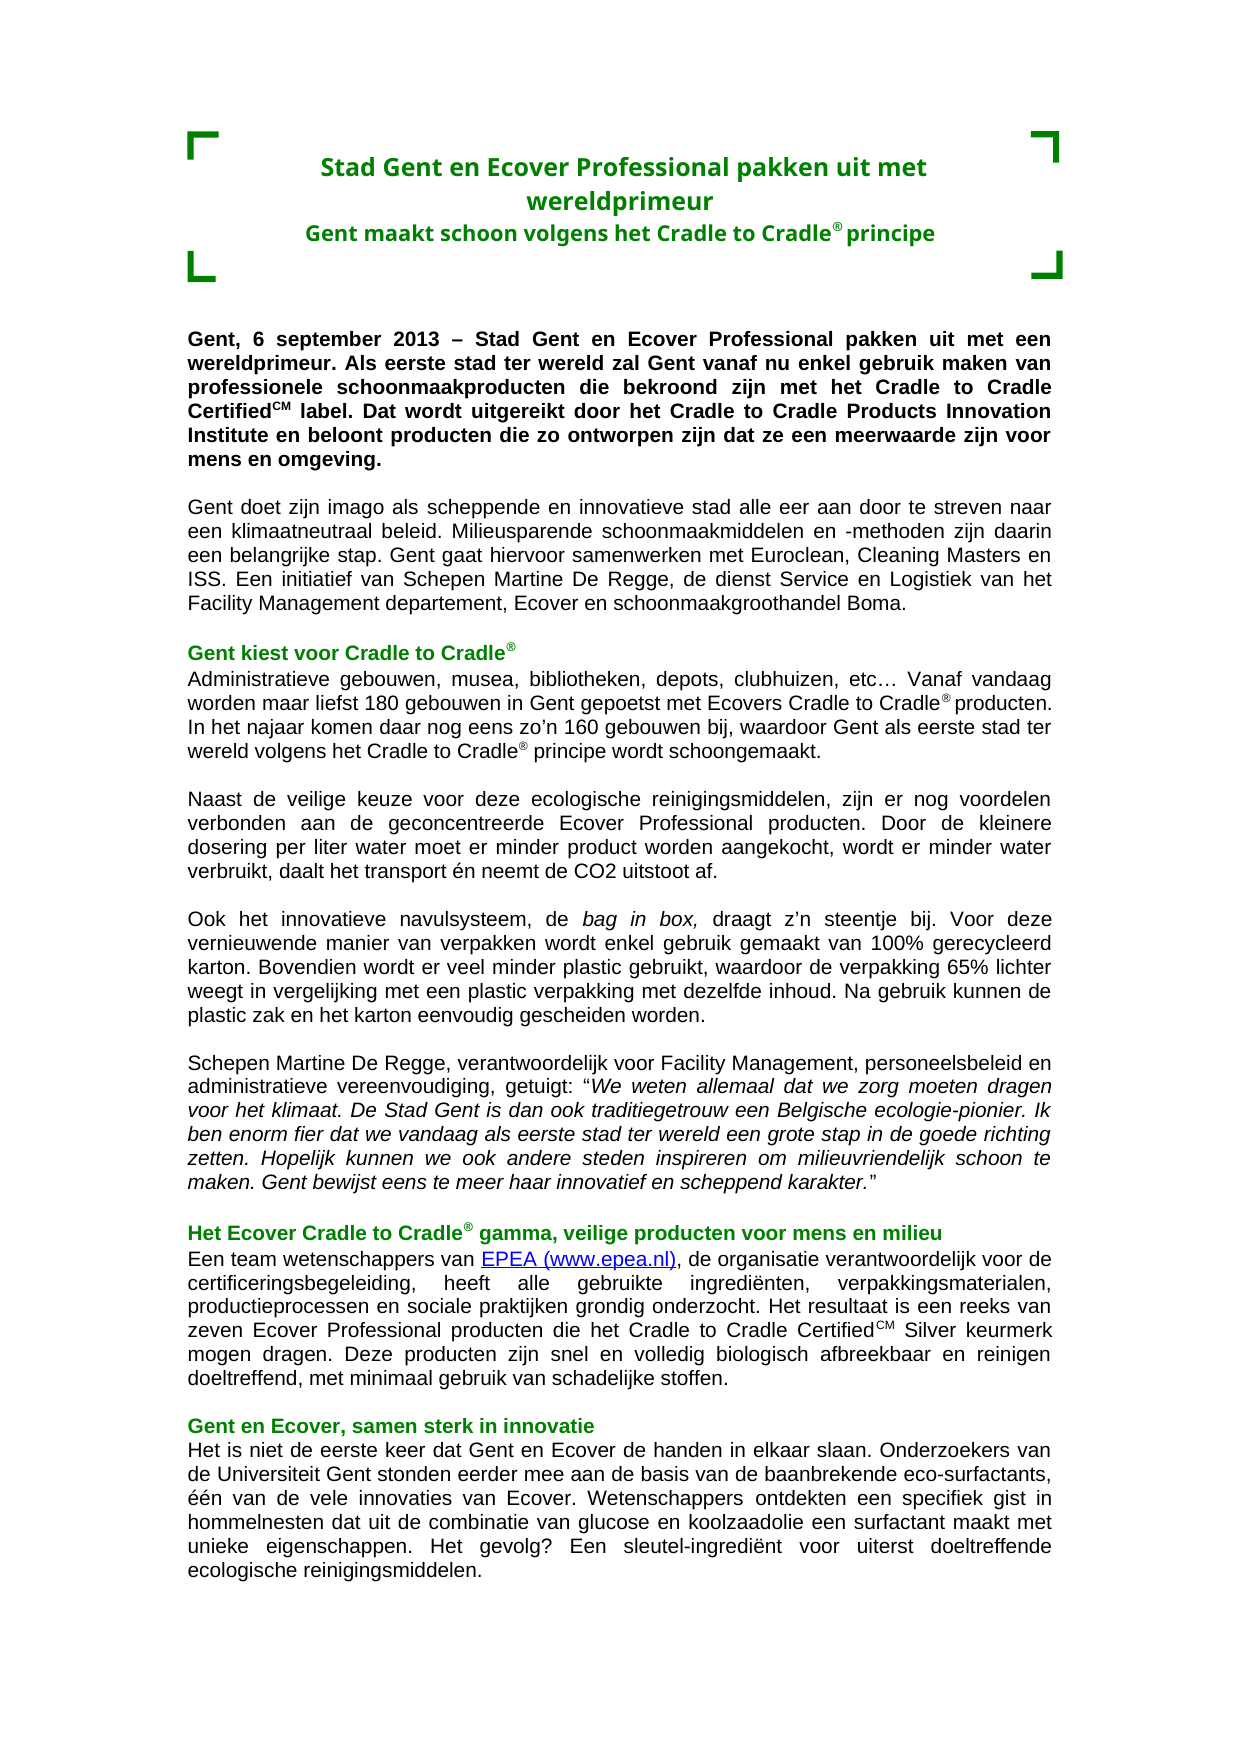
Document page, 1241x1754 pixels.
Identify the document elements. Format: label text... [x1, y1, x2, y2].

text Schepen Martine De Regge, verantwoordelijk voor Facility Management, personeelsbeleid en administratieve vereenvoudiging, getuigt: “We weten allemaal dat we zorg moeten dragen voor het klimaat. De Stad Gent is dan ook traditiegetrouw een Belgische ecologie-pionier. Ik ben enorm fier dat we vandaag als eerste stad ter wereld een grote stap in de goede richting zetten. Hopelijk kunnen we ook andere steden inspireren om milieuvriendelijk schoon te maken. Gent bewijst eens te meer haar innovatief en scheppend karakter.” [187, 1050, 1053, 1194]
text Ook het innovatieve navulsysteem, de bag in box, draagt z’n steentje bij. Voor deze vernieuwende manier van verpakken wordt enkel gebruik gemaakt van 100% gerecycleerd karton. Bovendien wordt er veel minder plastic gebruikt, waardoor de verpakking 65% lichter weegt in vergelijking met een plastic verpakking met dezelfde inhoud. Na gebruik kunnen de plastic zak en het karton eenvoudig gescheiden worden. [187, 907, 1053, 1026]
text Gent en Ecover, samen sterk in innovatie [187, 1414, 1053, 1438]
text Het Ecover Cradle to Cradle® gamma, veilige producten voor mens en milieu [187, 1218, 1053, 1246]
text Gent kiest voor Cradle to Cradle® [187, 638, 1053, 667]
text Naast de veilige keuze voor deze ecologische reinigingsmiddelen, zijn er nog voordelen verbonden aan de geconcentreerde Ecover Professional producten. Door de kleinere dosering per liter water moet er minder product worden aangekocht, wordt er minder water verbruikt, daalt het transport én neemt de CO2 uitstoot af. [187, 787, 1053, 883]
text Gent maakt schoon volgens het Cradle to Cradle® principe [187, 218, 1053, 248]
text Administratieve gebouwen, musea, bibliotheken, depots, clubhuizen, etc… Vanaf vandaag worden maar liefst 180 gebouwen in Gent gepoetst met Ecovers Cradle to Cradle® producten. In het najaar komen daar nog eens zo’n 160 gebouwen bij, waardoor Gent als eerste stad ter wereld volgens het Cradle to Cradle® principe wordt schoongemaakt. [187, 667, 1053, 763]
text Stad Gent en Ecover Professional pakken uit met [187, 150, 1053, 184]
text Een team wetenschappers van EPEA (www.epea.nl), de organisatie verantwoordelijk voor de certificeringsbegeleiding, heeft alle gebruikte ingrediënten, verpakkingsmaterialen, productieprocessen en sociale praktijken grondig onderzocht. Het resultaat is een reeks van zeven Ecover Professional producten die het Cradle to Cradle CertifiedCM Silver keurmerk mogen dragen. Deze producten zijn snel en volledig biologisch afbreekbaar en reinigen doeltreffend, met minimaal gebruik van schadelijke stoffen. [187, 1246, 1053, 1390]
text wereldprimeur [187, 184, 1053, 218]
text Het is niet de eerste keer dat Gent en Ecover de handen in elkaar slaan. Onderzoekers van de Universiteit Gent stonden eerder mee aan de basis van de baanbrekende eco-surfactants, één van de vele innovaties van Ecover. Wetenschappers ontdekten een specifiek gist in hommelnesten dat uit de combinatie van glucose en koolzaadolie een surfactant maakt met unieke eigenschappen. Het gevolg? Een sleutel-ingrediënt voor uiterst doeltreffende ecologische reinigingsmiddelen. [187, 1438, 1053, 1582]
text Gent, 6 september 2013 – Stad Gent en Ecover Professional pakken uit met een wereldprimeur. Als eerste stad ter wereld zal Gent vanaf nu enkel gebruik maken van professionele schoonmaakproducten die bekroond zijn met het Cradle to Cradle CertifiedCM label. Dat wordt uitgereikt door het Cradle to Cradle Products Innovation Institute en beloont producten die zo ontworpen zijn dat ze een meerwaarde zijn voor mens en omgeving. [187, 327, 1053, 471]
text Gent doet zijn imago als scheppende en innovatieve stad alle eer aan door te streven naar een klimaatneutraal beleid. Milieusparende schoonmaakmiddelen en -methoden zijn daarin een belangrijke stap. Gent gaat hiervoor samenwerken met Euroclean, Cleaning Masters en ISS. Een initiatief van Schepen Martine De Regge, de dienst Service en Logistiek van het Facility Management departement, Ecover en schoonmaakgroothandel Boma. [187, 495, 1053, 614]
